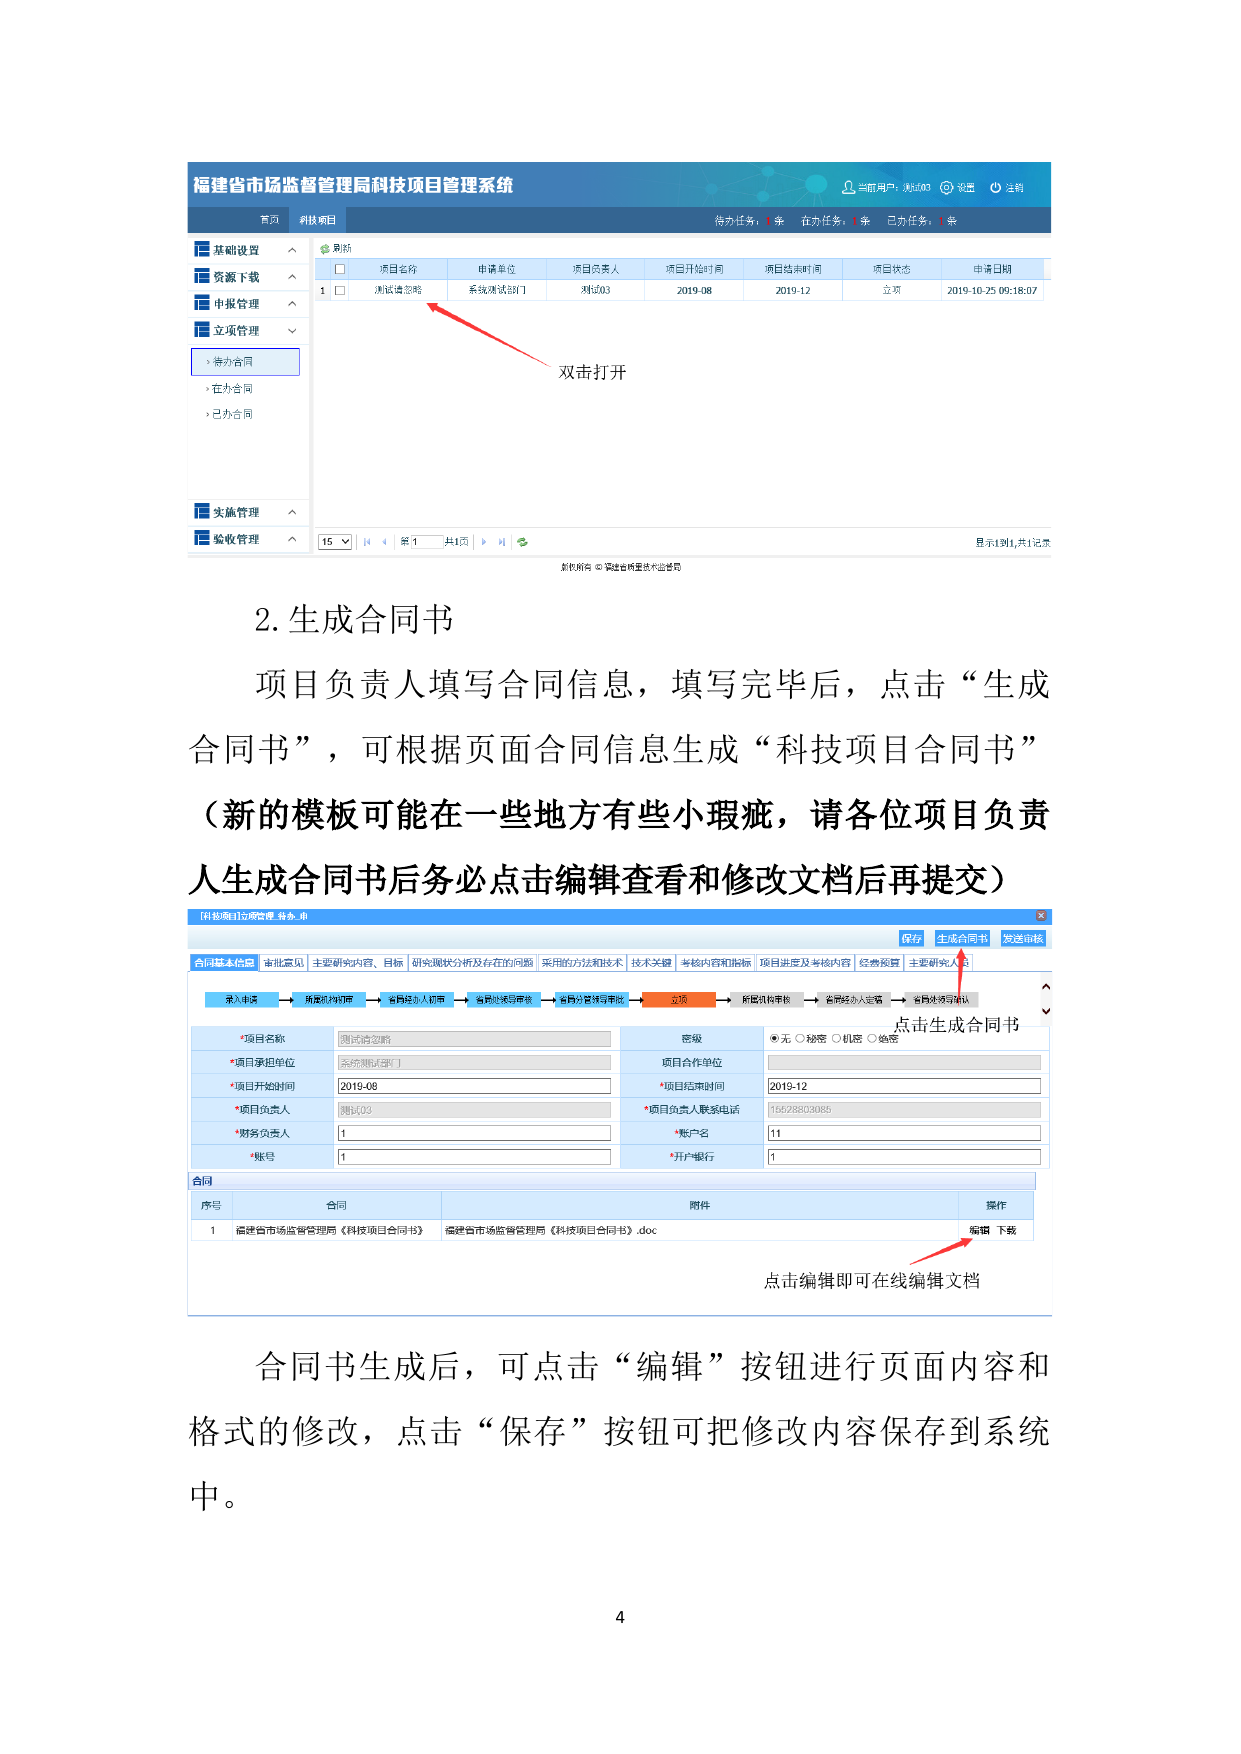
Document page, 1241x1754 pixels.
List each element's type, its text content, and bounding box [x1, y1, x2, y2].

text 项目负责人填写合同信息，填写完毕后，点击“生成合同书”，可根据页面合同信息生成“科技项目合同书”。（新的模板可能在一些地方有些小瑕疵，请各位项目负责人生成合同书后务必点击编辑查看和修改文档后再提交） [187, 649, 1053, 909]
text 合同书生成后，可点击“编辑”按钮进行页面内容和格式的修改，点击“保存”按钮可把修改内容保存到系统中。 [187, 1332, 1053, 1527]
text 2.生成合同书 [187, 584, 1053, 649]
picture [187, 909, 1053, 1317]
picture [187, 162, 1052, 573]
